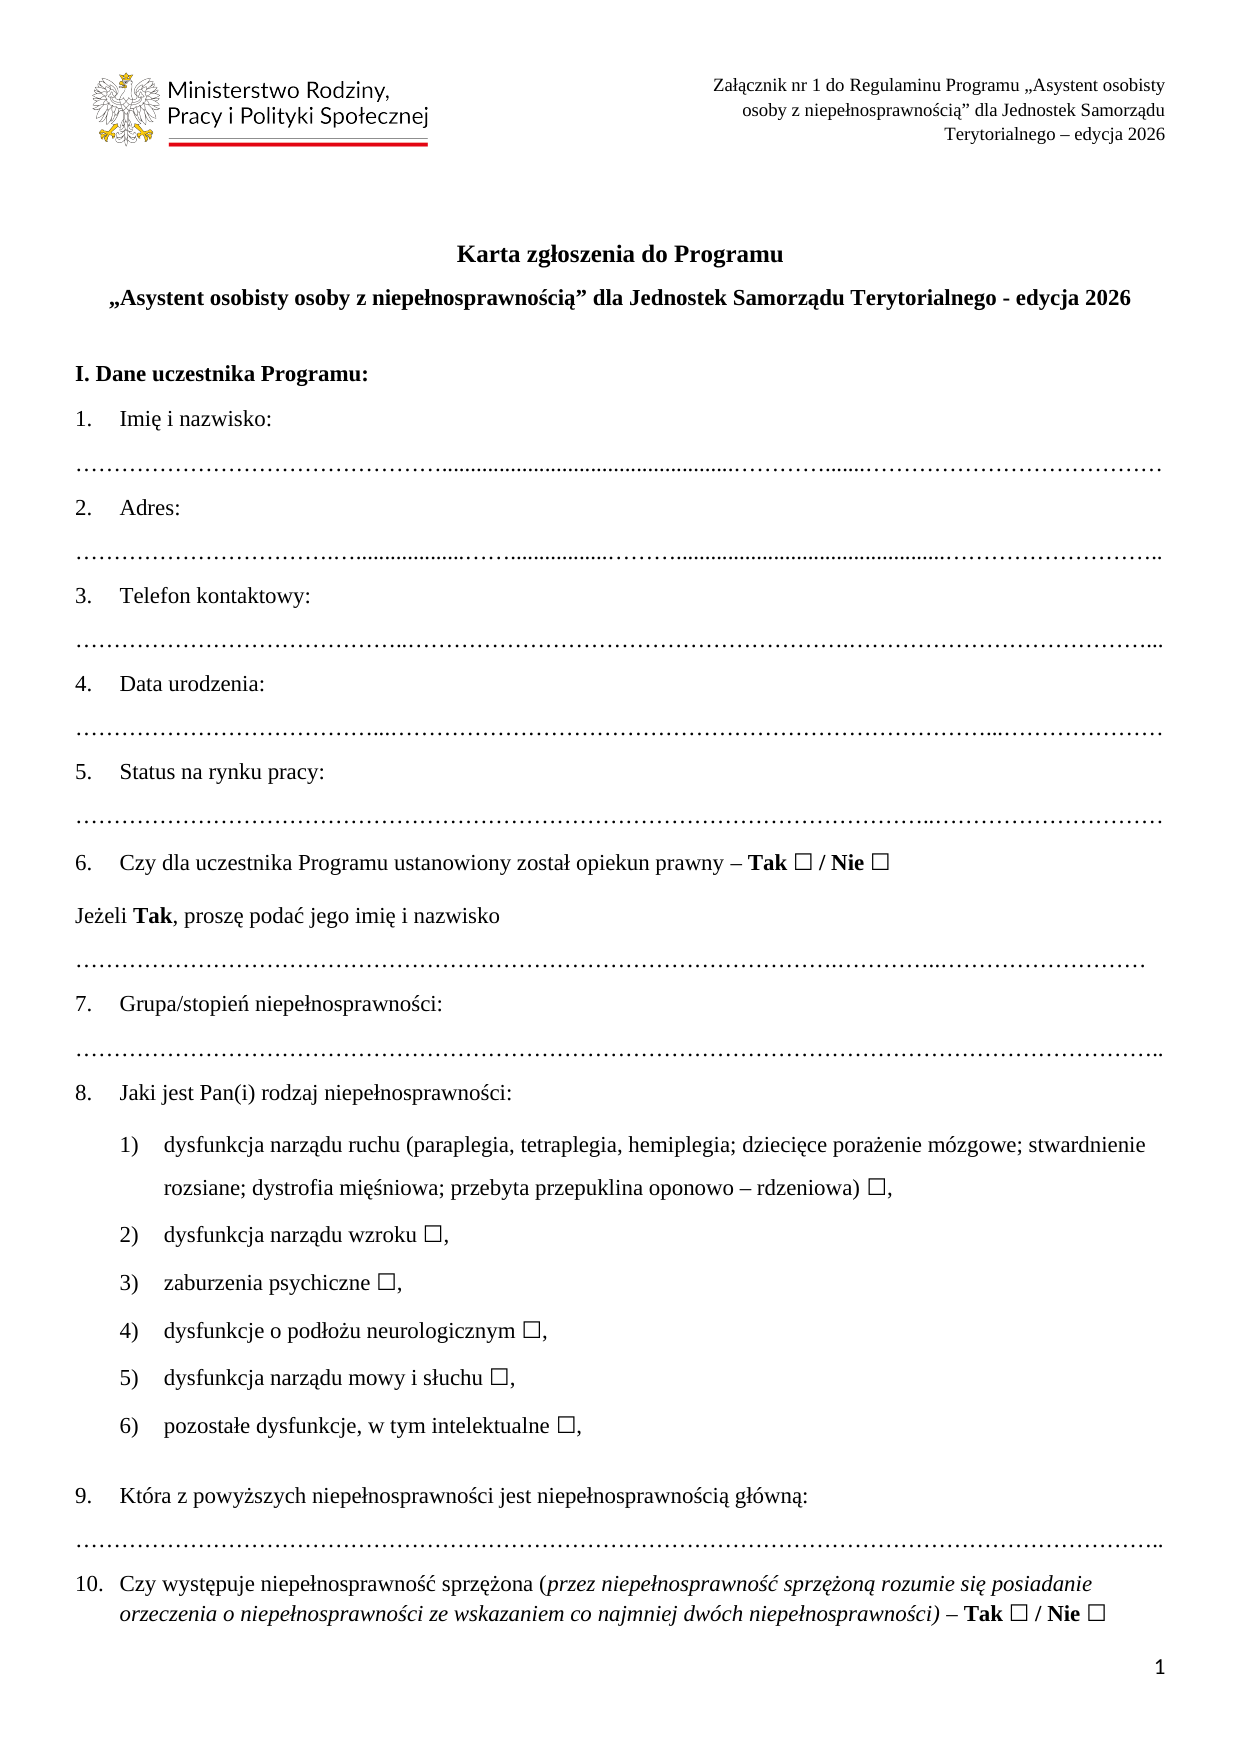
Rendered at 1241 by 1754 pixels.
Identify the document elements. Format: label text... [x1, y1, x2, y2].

text 10. Czy występuje niepełnosprawność sprzężona (przez niepełnosprawność sprzężoną rozumie się posiadanie orzeczenia o niepełnosprawności ze wskazaniem co najmniej dwóch niepełnosprawności) – Tak / Nie [75, 1570, 1165, 1628]
text …………………………………………………………………………………………………..………………………… [75, 802, 1165, 828]
text 1) dysfunkcja narządu ruchu (paraplegia, tetraplegia, hemiplegia; dziecięce porażenie mózgowe; stwardnienie rozsiane; dystrofia mięśniowa; przebyta przepuklina oponowo – rdzeniowa) , [119, 1131, 1165, 1202]
text 2. Adres: [75, 494, 1165, 520]
text 6. Czy dla uczestnika Programu ustanowiony został opiekun prawny – Tak / Nie [75, 846, 1165, 877]
text I. Dane uczestnika Programu: [75, 360, 1165, 387]
text 9. Która z powyższych niepełnosprawności jest niepełnosprawnością główną: [75, 1482, 1165, 1508]
text 5. Status na rynku pracy: [75, 758, 1165, 784]
text 5) dysfunkcja narządu mowy i słuchu , [119, 1361, 1165, 1392]
text 2) dysfunkcja narządu wzroku , [119, 1218, 1165, 1250]
text 3. Telefon kontaktowy: [75, 582, 1165, 608]
text 1. Imię i nazwisko: [75, 406, 1165, 432]
text „Asystent osobisty osoby z niepełnosprawnością” dla Jednostek Samorządu Terytorialnego - edycja 2026 [75, 284, 1165, 310]
text …………………………………………...................................................………….......………………………………… [75, 449, 1165, 476]
text 8. Jaki jest Pan(i) rodzaj niepełnosprawności: [75, 1079, 1165, 1105]
text 4. Data urodzenia: [75, 670, 1165, 696]
text 6) pozostałe dysfunkcje, w tym intelektualne , [119, 1409, 1165, 1440]
text ……………………………………………………………………………………….…………..……………………… [75, 946, 1165, 973]
text …………………………….…...................…….................………...............................................……………………….. [75, 538, 1165, 564]
text 3) zaburzenia psychiczne , [119, 1266, 1165, 1297]
picture [75, 56, 445, 164]
text …………………………………………………………………………………………………………………………….. [75, 1034, 1165, 1061]
text 4) dysfunkcje o podłożu neurologicznym , [119, 1314, 1165, 1345]
text Jeżeli Tak, proszę podać jego imię i nazwisko [75, 902, 1165, 929]
text Karta zgłoszenia do Programu [75, 239, 1165, 267]
text …………………………………...……………………………………………………………………...………………… [75, 714, 1165, 740]
text …………………………………………………………………………………………………………………………….. [75, 1526, 1165, 1552]
text 7. Grupa/stopień niepełnosprawności: [75, 991, 1165, 1017]
text ……………………………………..………………………………………………….…………………………………... [75, 626, 1165, 652]
